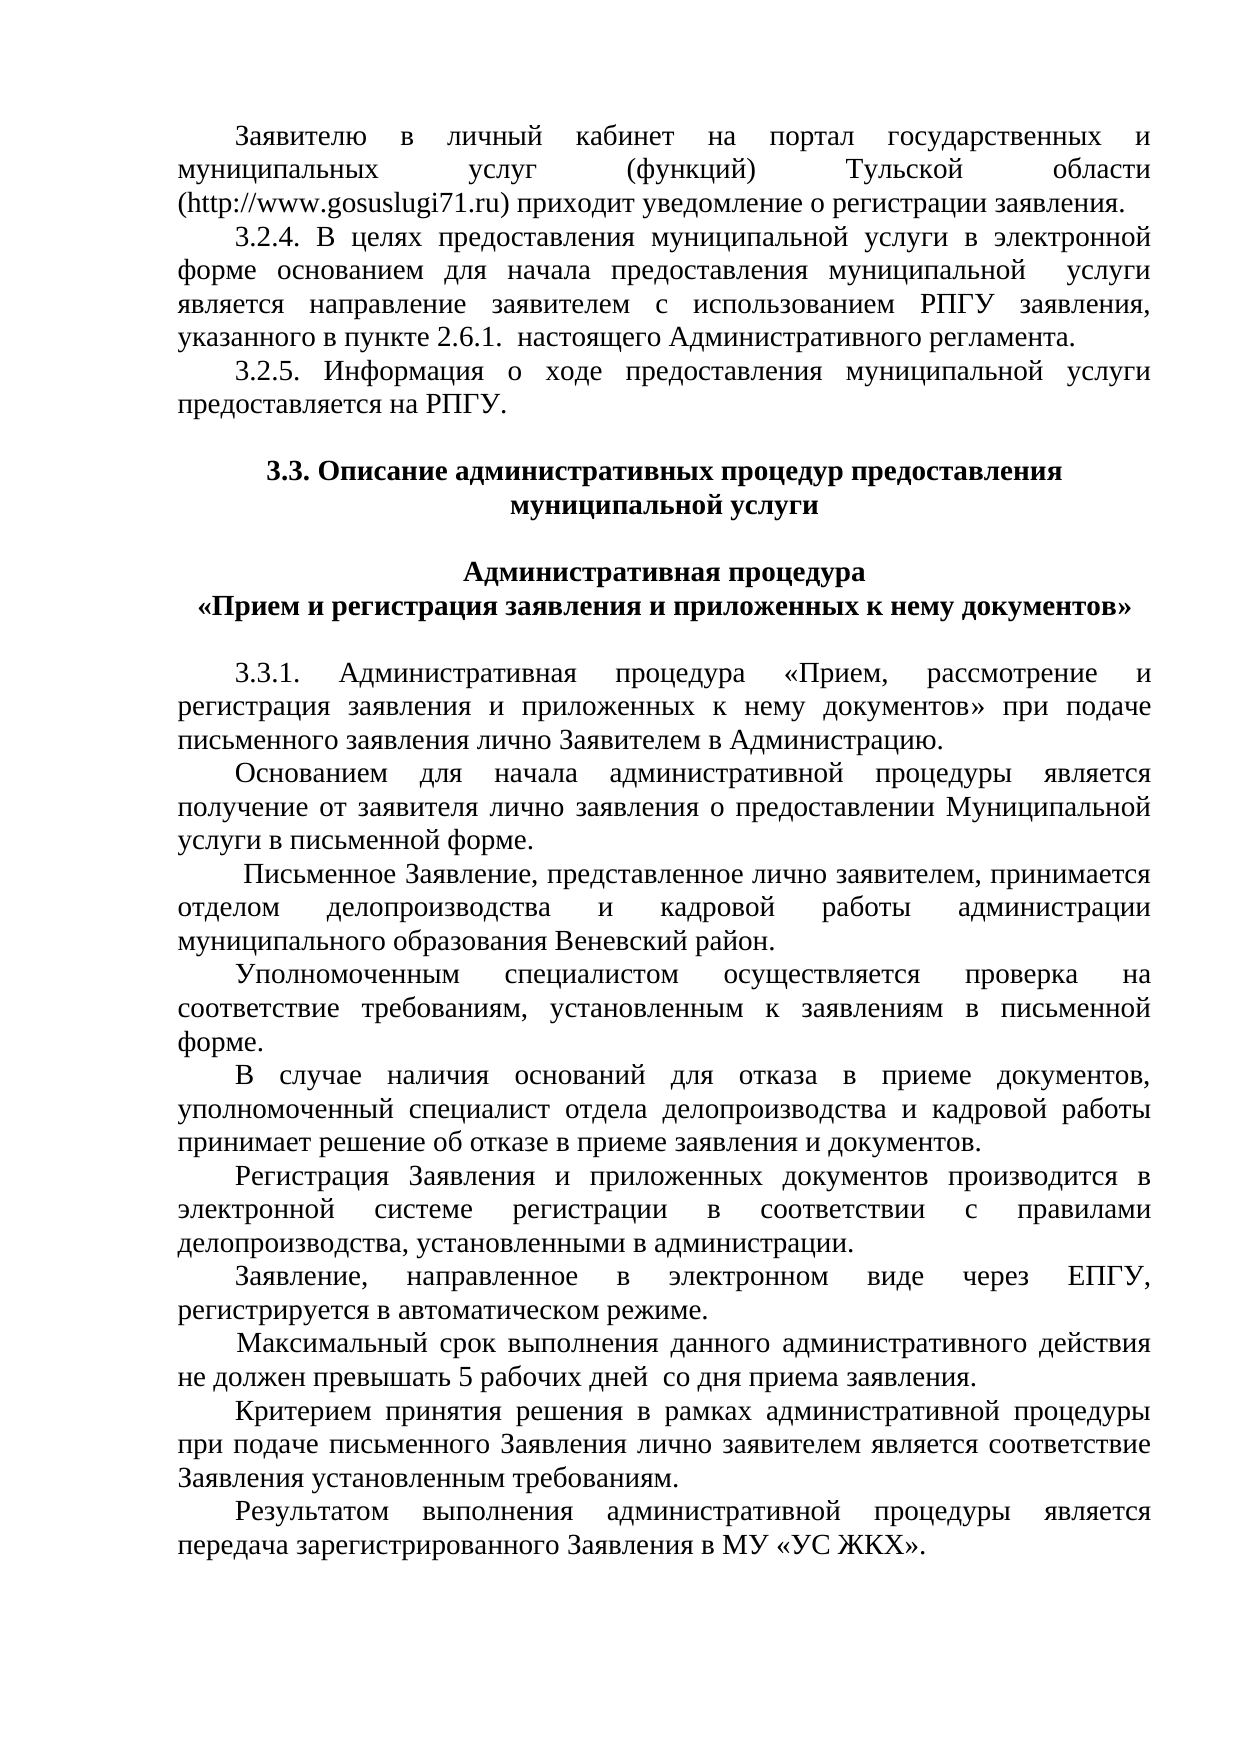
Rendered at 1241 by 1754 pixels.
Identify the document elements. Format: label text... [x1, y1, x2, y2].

text Заявителю в личный кабинет на портал государственных и муниципальных услуг (функций) Тульской области (http://www.gosuslugi71.ru) приходит уведомление о регистрации заявления. [177, 118, 1152, 219]
text Критерием принятия решения в рамках административной процедуры при подаче письменного Заявления лично заявителем является соответствие Заявления установленным требованиям. [177, 1393, 1152, 1493]
text Уполномоченным специалистом осуществляется проверка на соответствие требованиям, установленным к заявлениям в письменной форме. [177, 957, 1152, 1057]
text 3.3. Описание административных процедур предоставления муниципальной услуги [177, 453, 1152, 521]
text «Прием и регистрация заявления и приложенных к нему документов» [177, 588, 1152, 621]
text В случае наличия оснований для отказа в приеме документов, уполномоченный специалист отдела делопроизводства и кадровой работы принимает решение об отказе в приеме заявления и документов. [177, 1057, 1152, 1158]
text Результатом выполнения административной процедуры является передача зарегистрированного Заявления в МУ «УС ЖКХ». [177, 1493, 1152, 1560]
text 3.2.5. Информация о ходе предоставления муниципальной услуги предоставляется на РПГУ. [177, 353, 1152, 420]
text Письменное Заявление, представленное лично заявителем, принимается отделом делопроизводства и кадровой работы администрации муниципального образования Веневский район. [177, 856, 1152, 957]
text Регистрация Заявления и приложенных документов производится в электронной системе регистрации в соответствии с правилами делопроизводства, установленными в администрации. [177, 1158, 1152, 1258]
text Максимальный срок выполнения данного административного действия не должен превышать 5 рабочих дней со дня приема заявления. [177, 1326, 1152, 1393]
text Основанием для начала административной процедуры является получение от заявителя лично заявления о предоставлении Муниципальной услуги в письменной форме. [177, 755, 1152, 856]
text 3.3.1. Административная процедура «Прием, рассмотрение и регистрация заявления и приложенных к нему документов» при подаче письменного заявления лично Заявителем в Администрацию. [177, 655, 1152, 755]
text Административная процедура [177, 554, 1152, 588]
text 3.2.4. В целях предоставления муниципальной услуги в электронной форме основанием для начала предоставления муниципальной услуги является направление заявителем с использованием РПГУ заявления, указанного в пункте 2.6.1. настоящего Административного регламента. [177, 219, 1152, 353]
text Заявление, направленное в электронном виде через ЕПГУ, регистрируется в автоматическом режиме. [177, 1258, 1152, 1326]
